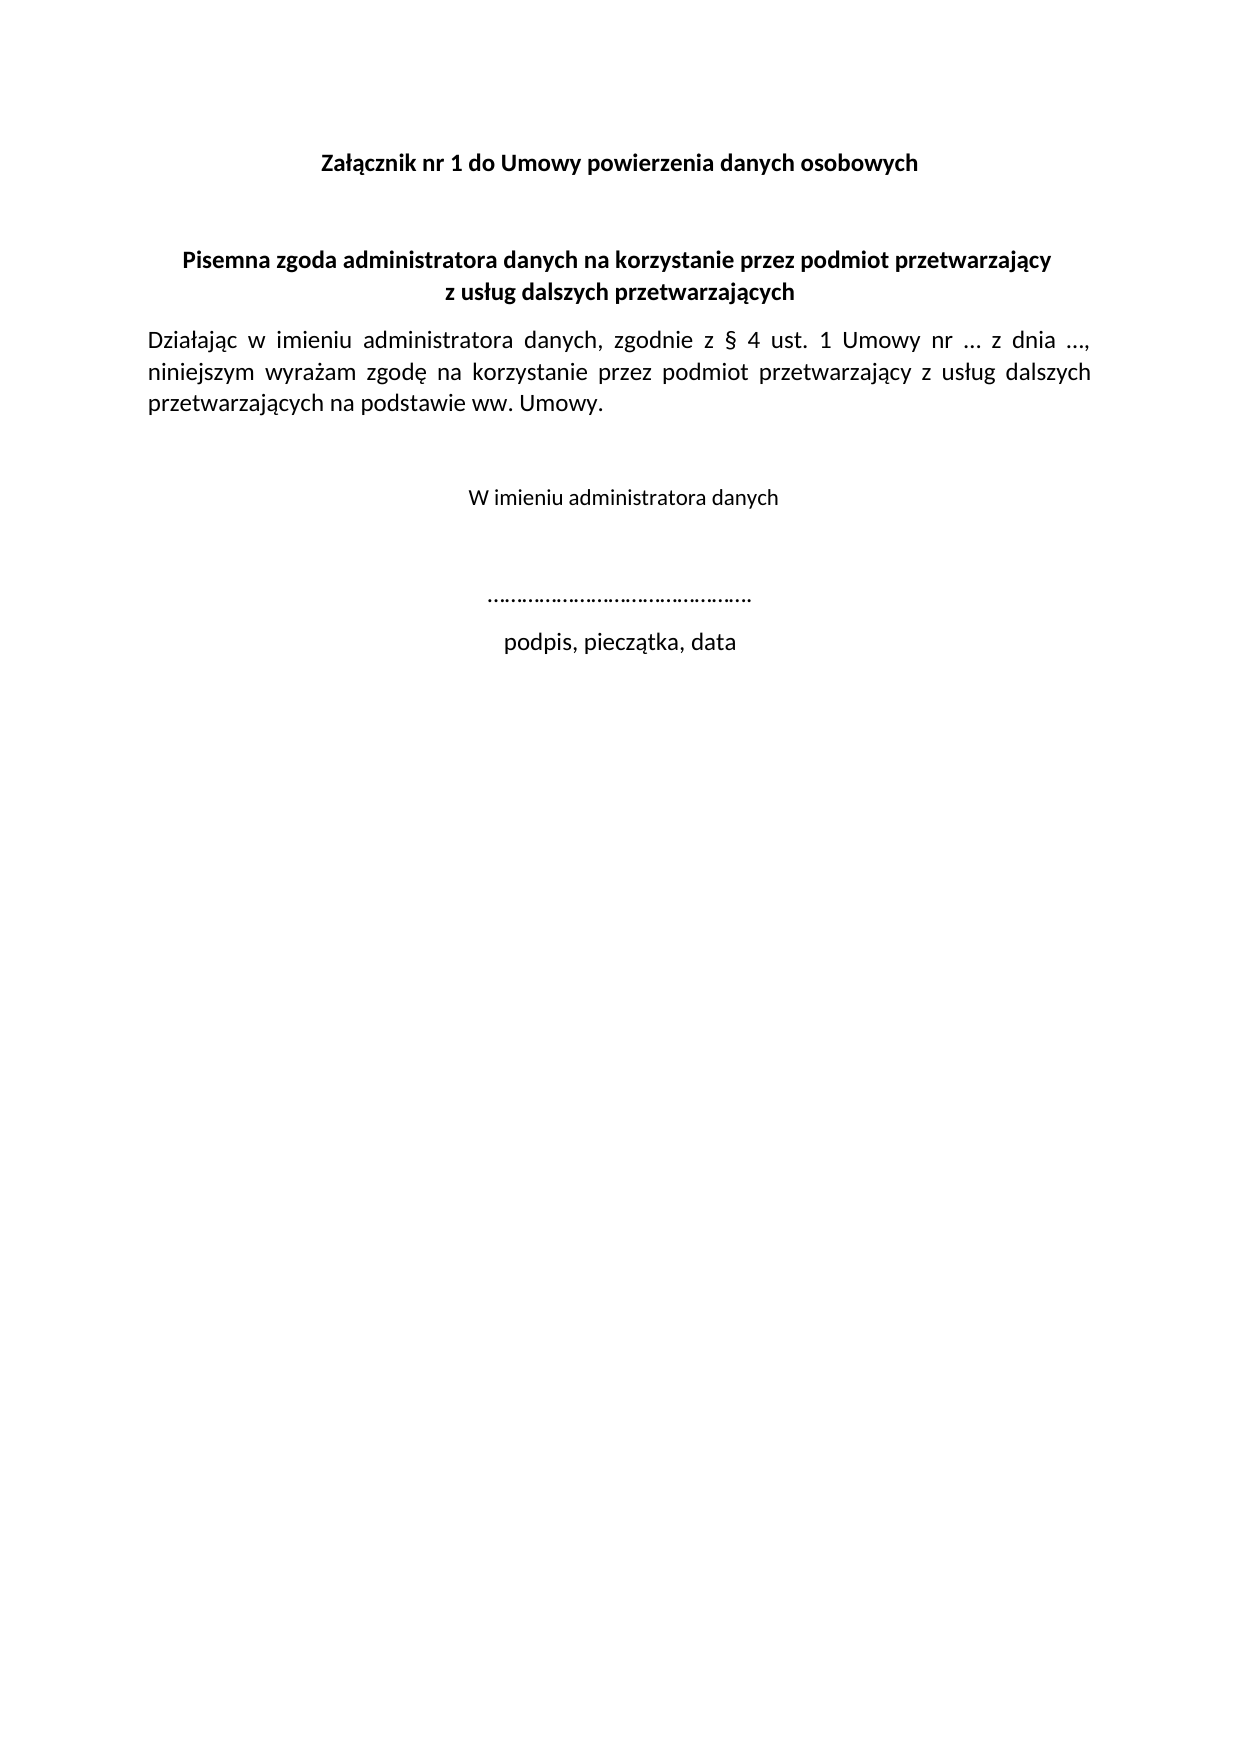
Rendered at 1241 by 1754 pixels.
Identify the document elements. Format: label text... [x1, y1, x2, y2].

text ………………………………………. [148, 578, 1093, 608]
text W imieniu administratora danych [443, 483, 1093, 511]
text Działając w imieniu administratora danych, zgodnie z § 4 ust. 1 Umowy nr … z dnia …, niniejszym wyrażam zgodę na korzystanie przez podmiot przetwarzający z usług dalszych przetwarzających na podstawie ww. Umowy. [148, 324, 1093, 418]
text podpis, pieczątka, data [148, 626, 1093, 657]
text Załącznik nr 1 do Umowy powierzenia danych osobowych [148, 148, 1093, 178]
text Pisemna zgoda administratora danych na korzystanie przez podmiot przetwarzający z usług dalszych przetwarzających [148, 244, 1093, 306]
